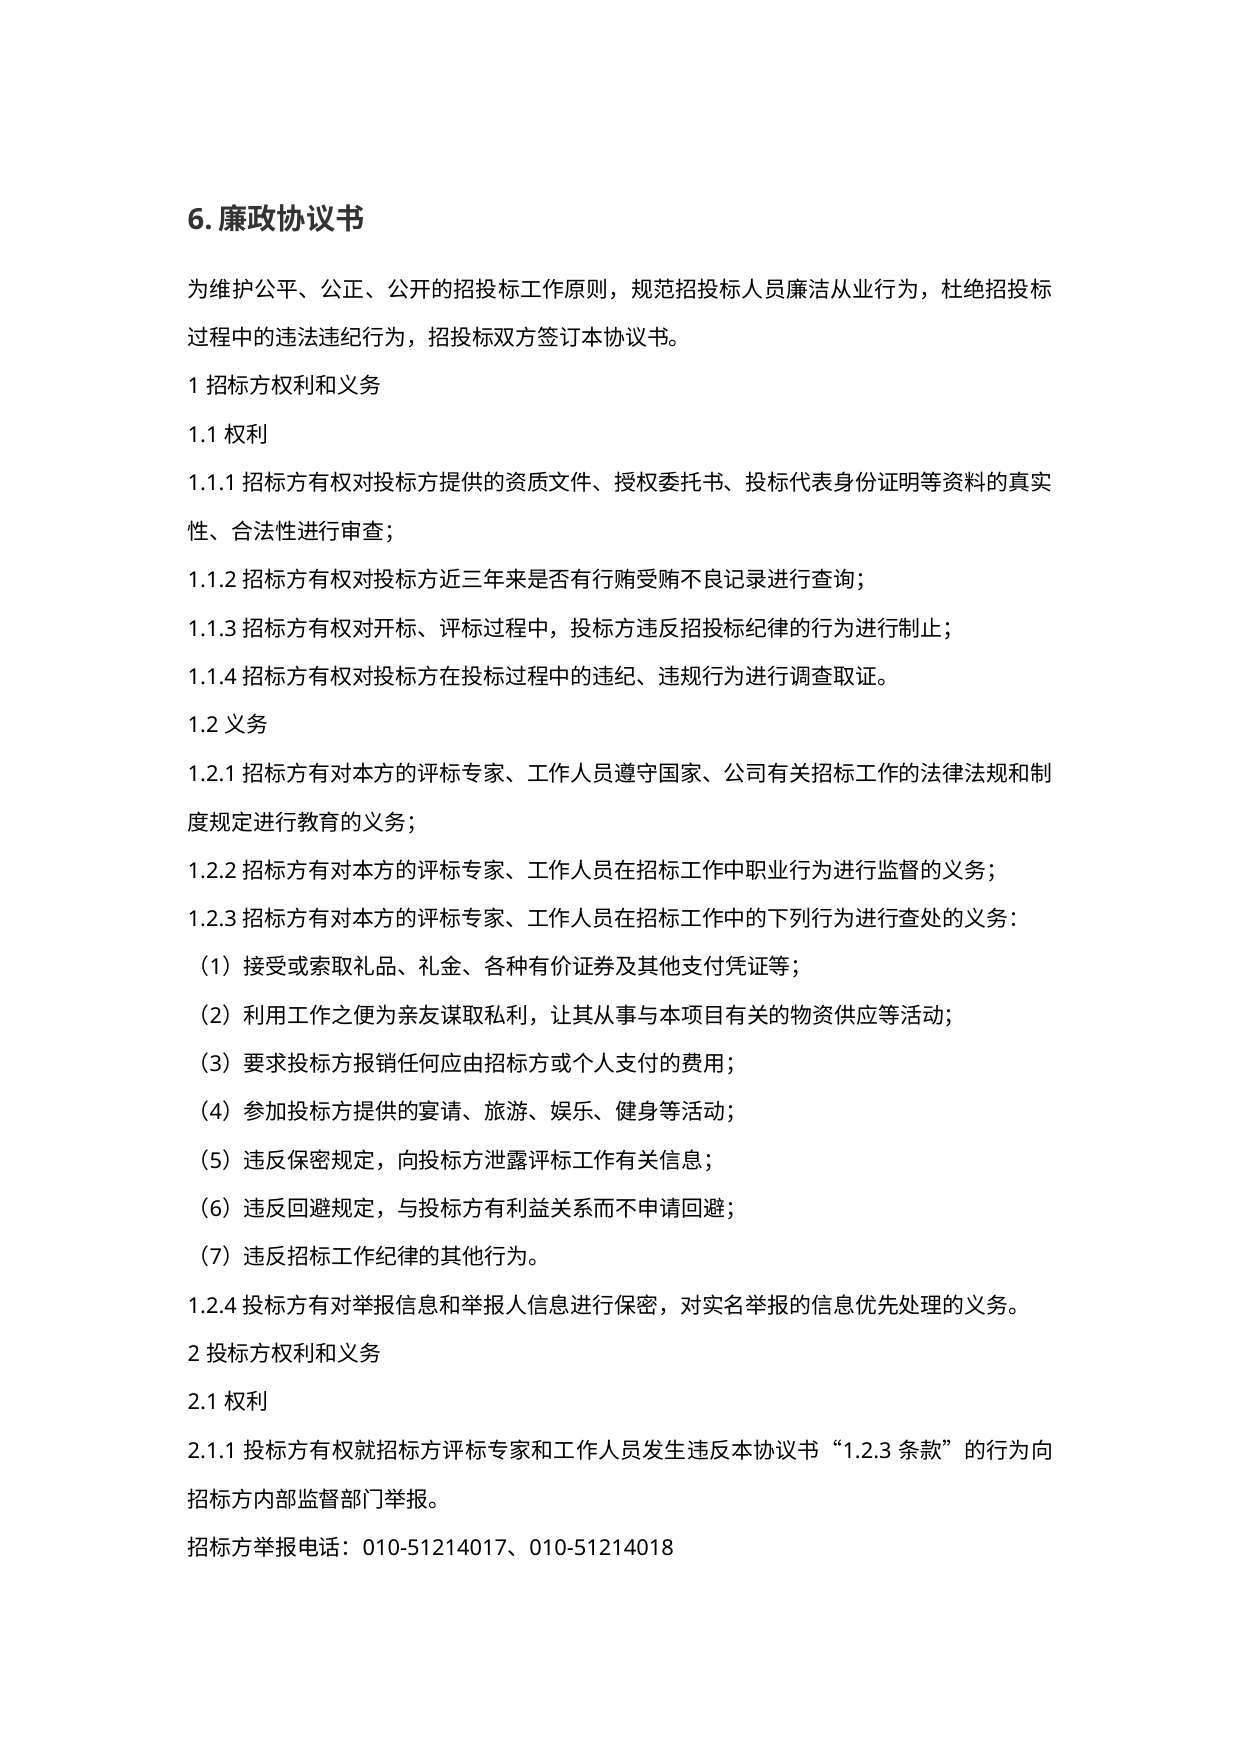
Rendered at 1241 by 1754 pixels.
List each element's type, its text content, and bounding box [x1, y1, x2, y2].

text 1.1.3 招标方有权对开标、评标过程中，投标方违反招投标纪律的行为进行制止； [187, 610, 1053, 643]
text 1 招标方权利和义务 [187, 368, 1053, 401]
text （1）接受或索取礼品、礼金、各种有价证券及其他支付凭证等； [187, 949, 1053, 982]
text （7）违反招标工作纪律的其他行为。 [187, 1239, 1053, 1272]
text 1.2.1 招标方有对本方的评标专家、工作人员遵守国家、公司有关招标工作的法律法规和制度规定进行教育的义务； [187, 755, 1053, 837]
text 为维护公平、公正、公开的招投标工作原则，规范招投标人员廉洁从业行为，杜绝招投标过程中的违法违纪行为，招投标双方签订本协议书。 [187, 271, 1053, 352]
text 1.1.1 招标方有权对投标方提供的资质文件、授权委托书、投标代表身份证明等资料的真实性、合法性进行审查； [187, 465, 1053, 546]
text 1.2 义务 [187, 707, 1053, 739]
text （6）违反回避规定，与投标方有利益关系而不申请回避； [187, 1191, 1053, 1223]
text 1.2.3 招标方有对本方的评标专家、工作人员在招标工作中的下列行为进行查处的义务： [187, 901, 1053, 933]
text 6. 廉政协议书 [187, 184, 1031, 249]
text 1.2.4 投标方有对举报信息和举报人信息进行保密，对实名举报的信息优先处理的义务。 [187, 1287, 1053, 1320]
text 招标方举报电话：010-51214017、010-51214018 [187, 1529, 1053, 1562]
text （5）违反保密规定，向投标方泄露评标工作有关信息； [187, 1142, 1053, 1175]
text （4）参加投标方提供的宴请、旅游、娱乐、健身等活动； [187, 1094, 1053, 1127]
text 1.1.4 招标方有权对投标方在投标过程中的违纪、违规行为进行调查取证。 [187, 659, 1053, 691]
text 2 投标方权利和义务 [187, 1336, 1053, 1368]
text （2）利用工作之便为亲友谋取私利，让其从事与本项目有关的物资供应等活动； [187, 997, 1053, 1030]
text 1.1.2 招标方有权对投标方近三年来是否有行贿受贿不良记录进行查询； [187, 562, 1053, 594]
text 2.1.1 投标方有权就招标方评标专家和工作人员发生违反本协议书“1.2.3 条款”的行为向招标方内部监督部门举报。 [187, 1432, 1053, 1514]
text （3）要求投标方报销任何应由招标方或个人支付的费用； [187, 1046, 1053, 1078]
text 2.1 权利 [187, 1384, 1053, 1417]
text 1.2.2 招标方有对本方的评标专家、工作人员在招标工作中职业行为进行监督的义务； [187, 852, 1053, 885]
text 1.1 权利 [187, 417, 1053, 449]
